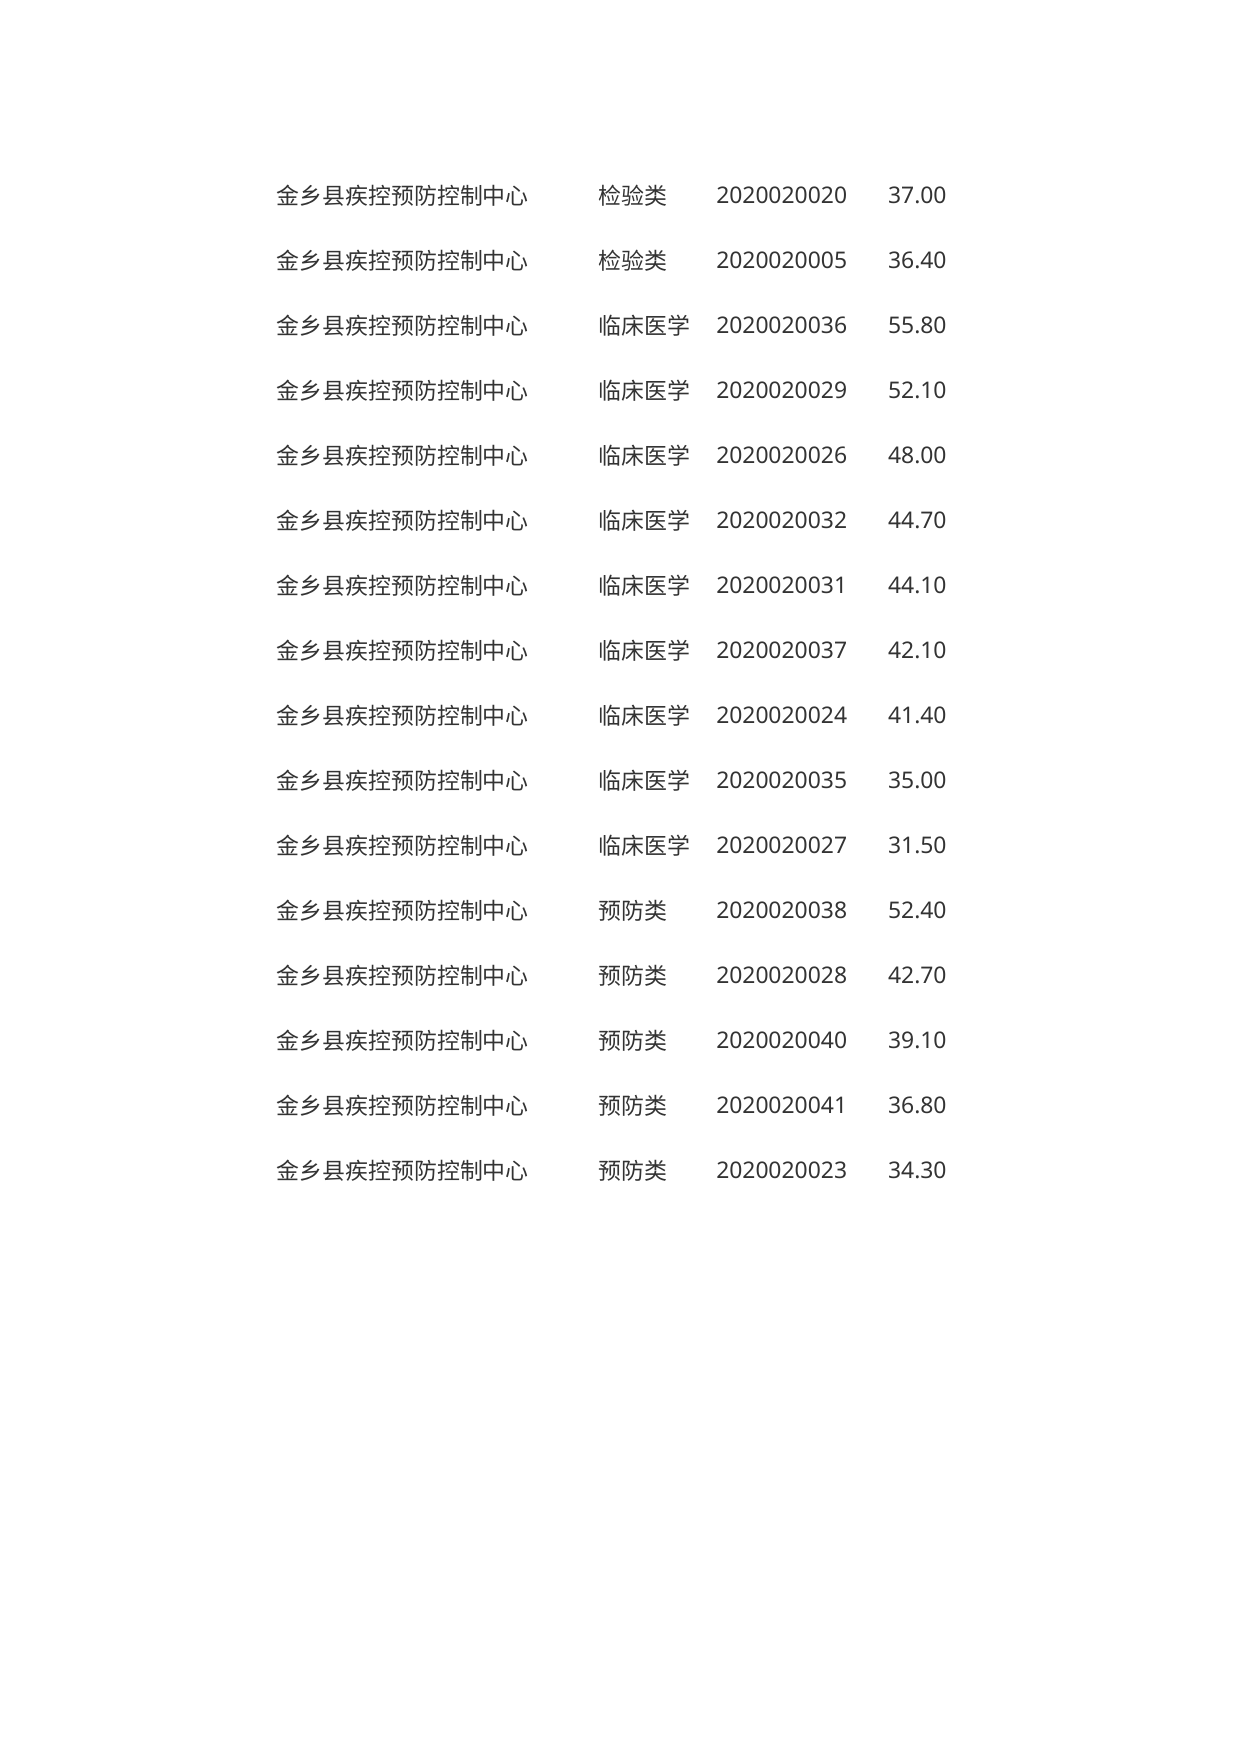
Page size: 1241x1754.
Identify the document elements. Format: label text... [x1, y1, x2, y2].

table_cell 临床医学 [599, 617, 716, 682]
table_cell 55.80 [888, 292, 964, 357]
table_cell 2020020029 [716, 357, 888, 422]
table_cell 42.10 [888, 617, 964, 682]
table_cell 临床医学 [599, 292, 716, 357]
table_cell 金乡县疾控预防控制中心 [276, 942, 599, 1007]
table_cell 2020020005 [716, 227, 888, 292]
table_cell 金乡县疾控预防控制中心 [276, 162, 599, 227]
table_cell 52.10 [888, 357, 964, 422]
table_cell 预防类 [599, 1137, 716, 1202]
table_cell 预防类 [599, 1007, 716, 1072]
table_cell 44.10 [888, 552, 964, 617]
table_cell 2020020036 [716, 292, 888, 357]
table_cell 金乡县疾控预防控制中心 [276, 877, 599, 942]
table_cell 临床医学 [599, 357, 716, 422]
table_cell 金乡县疾控预防控制中心 [276, 1137, 599, 1202]
table_cell 34.30 [888, 1137, 964, 1202]
table_cell 2020020041 [716, 1072, 888, 1137]
table_cell 临床医学 [599, 812, 716, 877]
table_cell 2020020031 [716, 552, 888, 617]
table_cell 2020020028 [716, 942, 888, 1007]
table_cell 31.50 [888, 812, 964, 877]
table_cell 52.40 [888, 877, 964, 942]
table_cell 预防类 [599, 1072, 716, 1137]
table_cell 42.70 [888, 942, 964, 1007]
table_cell 金乡县疾控预防控制中心 [276, 422, 599, 487]
table_cell 金乡县疾控预防控制中心 [276, 617, 599, 682]
table_cell 临床医学 [599, 552, 716, 617]
table_cell 2020020038 [716, 877, 888, 942]
table_cell 金乡县疾控预防控制中心 [276, 292, 599, 357]
table_cell 检验类 [599, 227, 716, 292]
table_cell 临床医学 [599, 747, 716, 812]
table_cell 金乡县疾控预防控制中心 [276, 357, 599, 422]
table_cell 金乡县疾控预防控制中心 [276, 227, 599, 292]
table_cell 2020020027 [716, 812, 888, 877]
table_cell 2020020037 [716, 617, 888, 682]
table_cell 临床医学 [599, 487, 716, 552]
table_cell 2020020032 [716, 487, 888, 552]
table_cell 36.80 [888, 1072, 964, 1137]
table_cell 金乡县疾控预防控制中心 [276, 812, 599, 877]
table_cell 37.00 [888, 162, 964, 227]
table_cell 35.00 [888, 747, 964, 812]
table_cell 预防类 [599, 877, 716, 942]
table_cell 临床医学 [599, 422, 716, 487]
table_cell 临床医学 [599, 682, 716, 747]
table_cell 41.40 [888, 682, 964, 747]
table_cell 2020020020 [716, 162, 888, 227]
table_cell 44.70 [888, 487, 964, 552]
table_cell 2020020035 [716, 747, 888, 812]
table_cell 金乡县疾控预防控制中心 [276, 682, 599, 747]
table_cell 2020020023 [716, 1137, 888, 1202]
table_cell 金乡县疾控预防控制中心 [276, 747, 599, 812]
table_cell 金乡县疾控预防控制中心 [276, 552, 599, 617]
table_cell 2020020040 [716, 1007, 888, 1072]
table_cell 36.40 [888, 227, 964, 292]
table_cell 预防类 [599, 942, 716, 1007]
table_cell 2020020024 [716, 682, 888, 747]
table_cell 48.00 [888, 422, 964, 487]
table_cell 金乡县疾控预防控制中心 [276, 487, 599, 552]
table_cell 39.10 [888, 1007, 964, 1072]
table_cell 检验类 [599, 162, 716, 227]
table_cell 2020020026 [716, 422, 888, 487]
table_cell 金乡县疾控预防控制中心 [276, 1007, 599, 1072]
table_cell 金乡县疾控预防控制中心 [276, 1072, 599, 1137]
